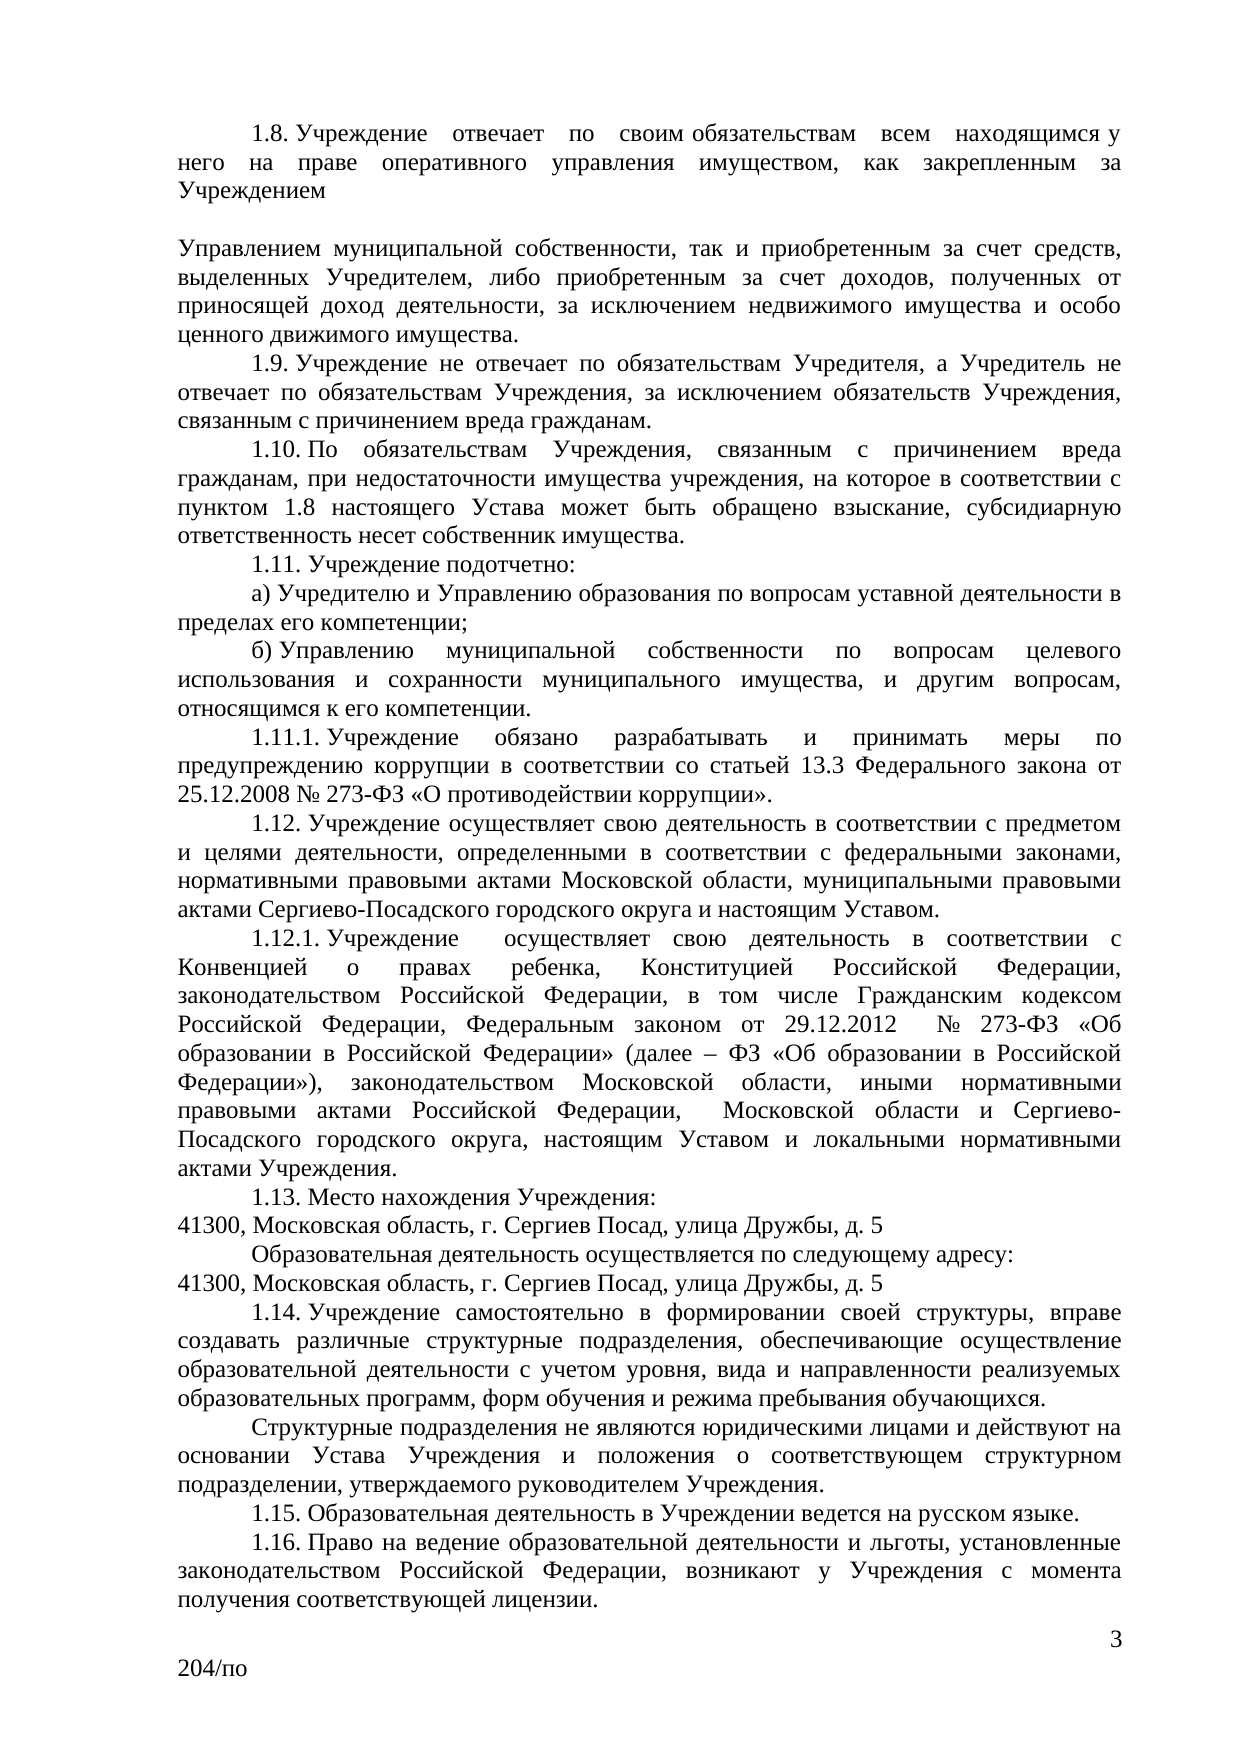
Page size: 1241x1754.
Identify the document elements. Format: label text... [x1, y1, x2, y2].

text 1.15. Образовательная деятельность в Учреждении ведется на русском языке. [177, 1498, 1122, 1527]
text 1.13. Место нахождения Учреждения: [177, 1182, 1122, 1211]
text 1.8. Учреждение отвечает по своим обязательствам всем находящимся у него на праве оперативного управления имуществом, как закрепленным за Учреждением [177, 118, 1122, 204]
text 1.11. Учреждение подотчетно: [177, 549, 1122, 578]
text а) Учредителю и Управлению образования по вопросам уставной деятельности в пределах его компетенции; [177, 578, 1122, 636]
text 1.10. По обязательствам Учреждения, связанным с причинением вреда гражданам, при недостаточности имущества учреждения, на которое в соответствии с пунктом 1.8 настоящего Устава может быть обращено взыскание, субсидиарную ответственность несет собственник имущества. [177, 434, 1122, 549]
text 41300, Московская область, г. Сергиев Посад, улица Дружбы, д. 5 [177, 1268, 1122, 1297]
text 1.12.1. Учреждение осуществляет свою деятельность в соответствии с Конвенцией о правах ребенка, Конституцией Российской Федерации, законодательством Российской Федерации, в том числе Гражданским кодексом Российской Федерации, Федеральным законом от 29.12.2012 № 273-ФЗ «Об образовании в Российской Федерации» (далее – ФЗ «Об образовании в Российской Федерации»), законодательством Московской области, иными нормативными правовыми актами Российской Федерации, Московской области и Сергиево-Посадского городского округа, настоящим Уставом и локальными нормативными актами Учреждения. [177, 923, 1122, 1182]
text б) Управлению муниципальной собственности по вопросам целевого использования и сохранности муниципального имущества, и другим вопросам, относящимся к его компетенции. [177, 636, 1122, 722]
text 1.12. Учреждение осуществляет свою деятельность в соответствии с предметом и целями деятельности, определенными в соответствии с федеральными законами, нормативными правовыми актами Московской области, муниципальными правовыми актами Сергиево-Посадского городского округа и настоящим Уставом. [177, 808, 1122, 923]
text Управлением муниципальной собственности, так и приобретенным за счет средств, выделенных Учредителем, либо приобретенным за счет доходов, полученных от приносящей доход деятельности, за исключением недвижимого имущества и особо ценного движимого имущества. [177, 233, 1122, 348]
text 1.9. Учреждение не отвечает по обязательствам Учредителя, а Учредитель не отвечает по обязательствам Учреждения, за исключением обязательств Учреждения, связанным с причинением вреда гражданам. [177, 348, 1122, 434]
text 1.14. Учреждение самостоятельно в формировании своей структуры, вправе создавать различные структурные подразделения, обеспечивающие осуществление образовательной деятельности с учетом уровня, вида и направленности реализуемых образовательных программ, форм обучения и режима пребывания обучающихся. [177, 1297, 1122, 1412]
text 1.16. Право на ведение образовательной деятельности и льготы, установленные законодательством Российской Федерации, возникают у Учреждения с момента получения соответствующей лицензии. [177, 1527, 1122, 1613]
text 41300, Московская область, г. Сергиев Посад, улица Дружбы, д. 5 [177, 1211, 1122, 1239]
text 1.11.1. Учреждение обязано разрабатывать и принимать меры по предупреждению коррупции в соответствии со статьей 13.3 Федерального закона от 25.12.2008 № 273-ФЗ «О противодействии коррупции». [177, 722, 1122, 808]
text Образовательная деятельность осуществляется по следующему адресу: [177, 1239, 1122, 1268]
text Структурные подразделения не являются юридическими лицами и действуют на основании Устава Учреждения и положения о соответствующем структурном подразделении, утверждаемого руководителем Учреждения. [177, 1412, 1122, 1498]
